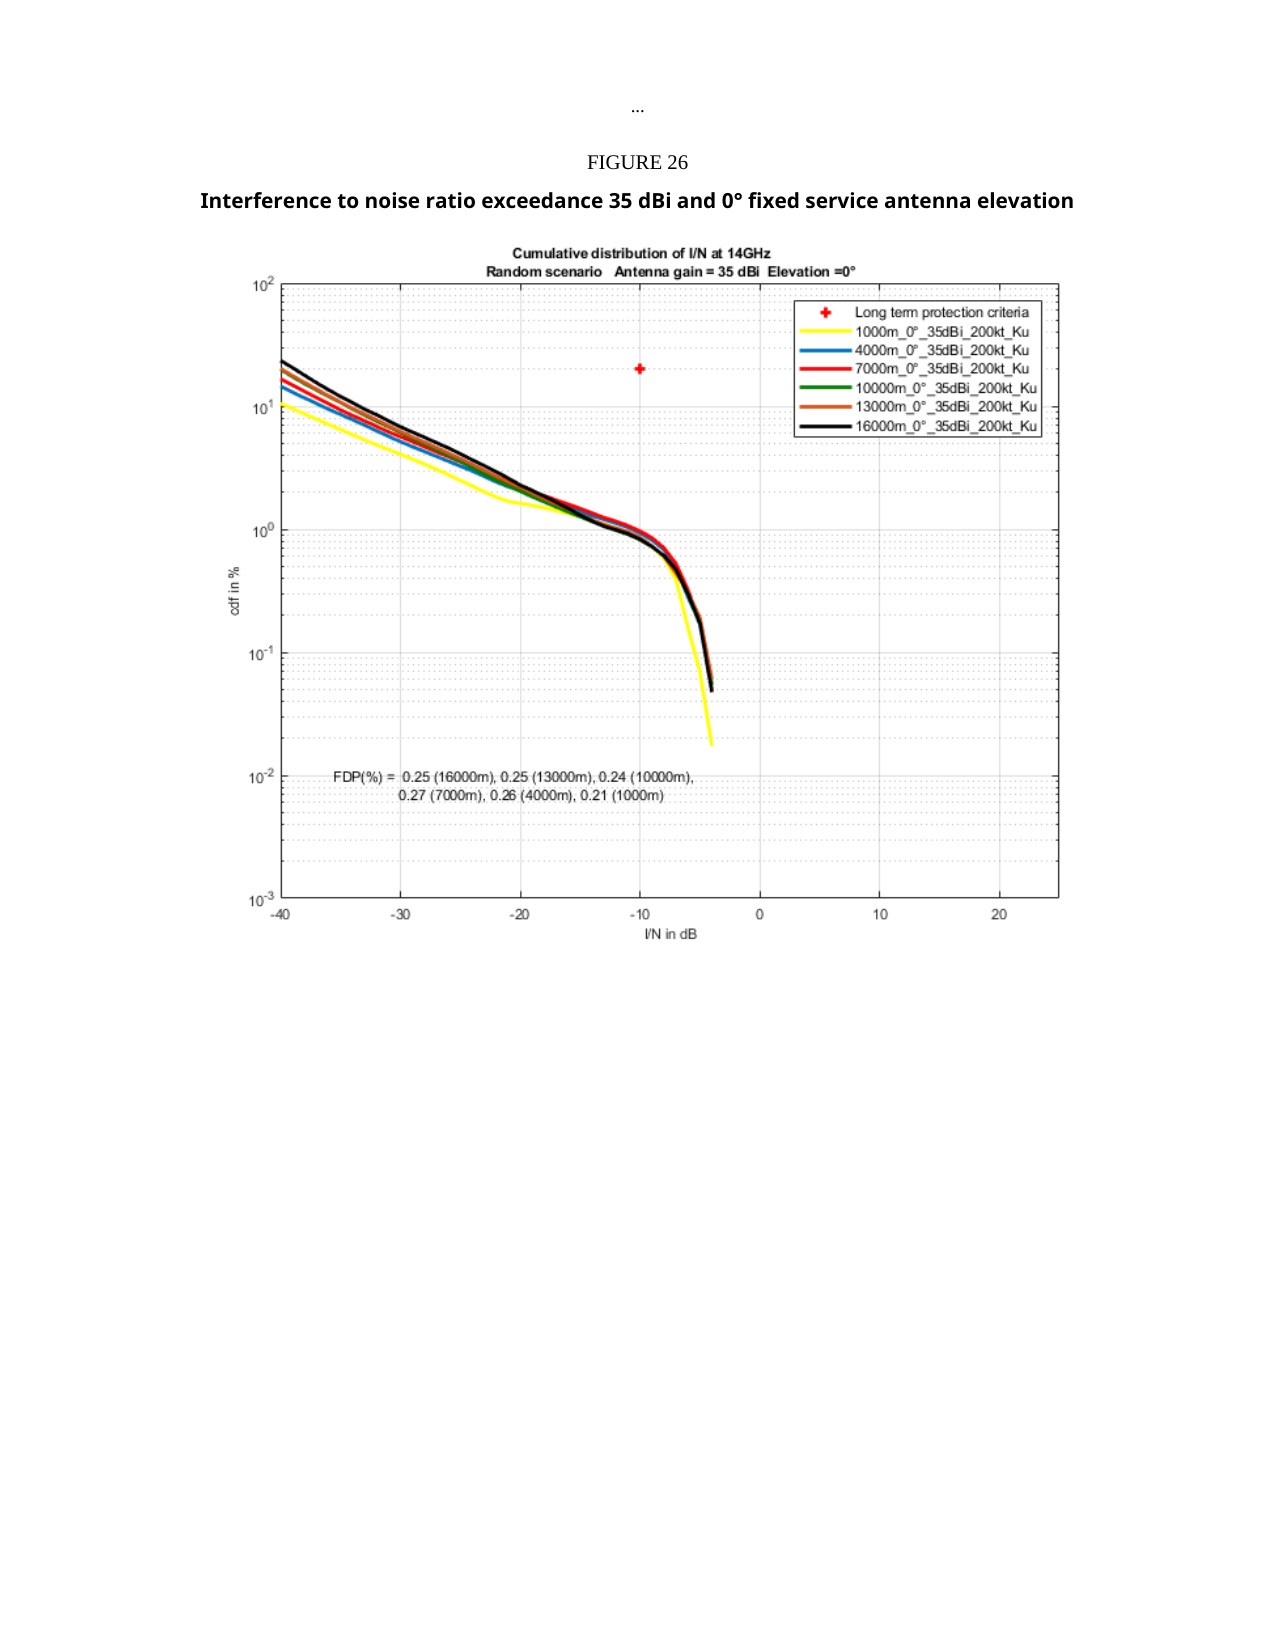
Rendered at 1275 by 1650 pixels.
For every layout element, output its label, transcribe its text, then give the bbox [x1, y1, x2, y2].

text figure 26 [150, 150, 1125, 174]
picture [150, 227, 1154, 981]
text Interference to noise ratio exceedance 35 dBi and 0° fixed service antenna elevation [150, 187, 1125, 215]
